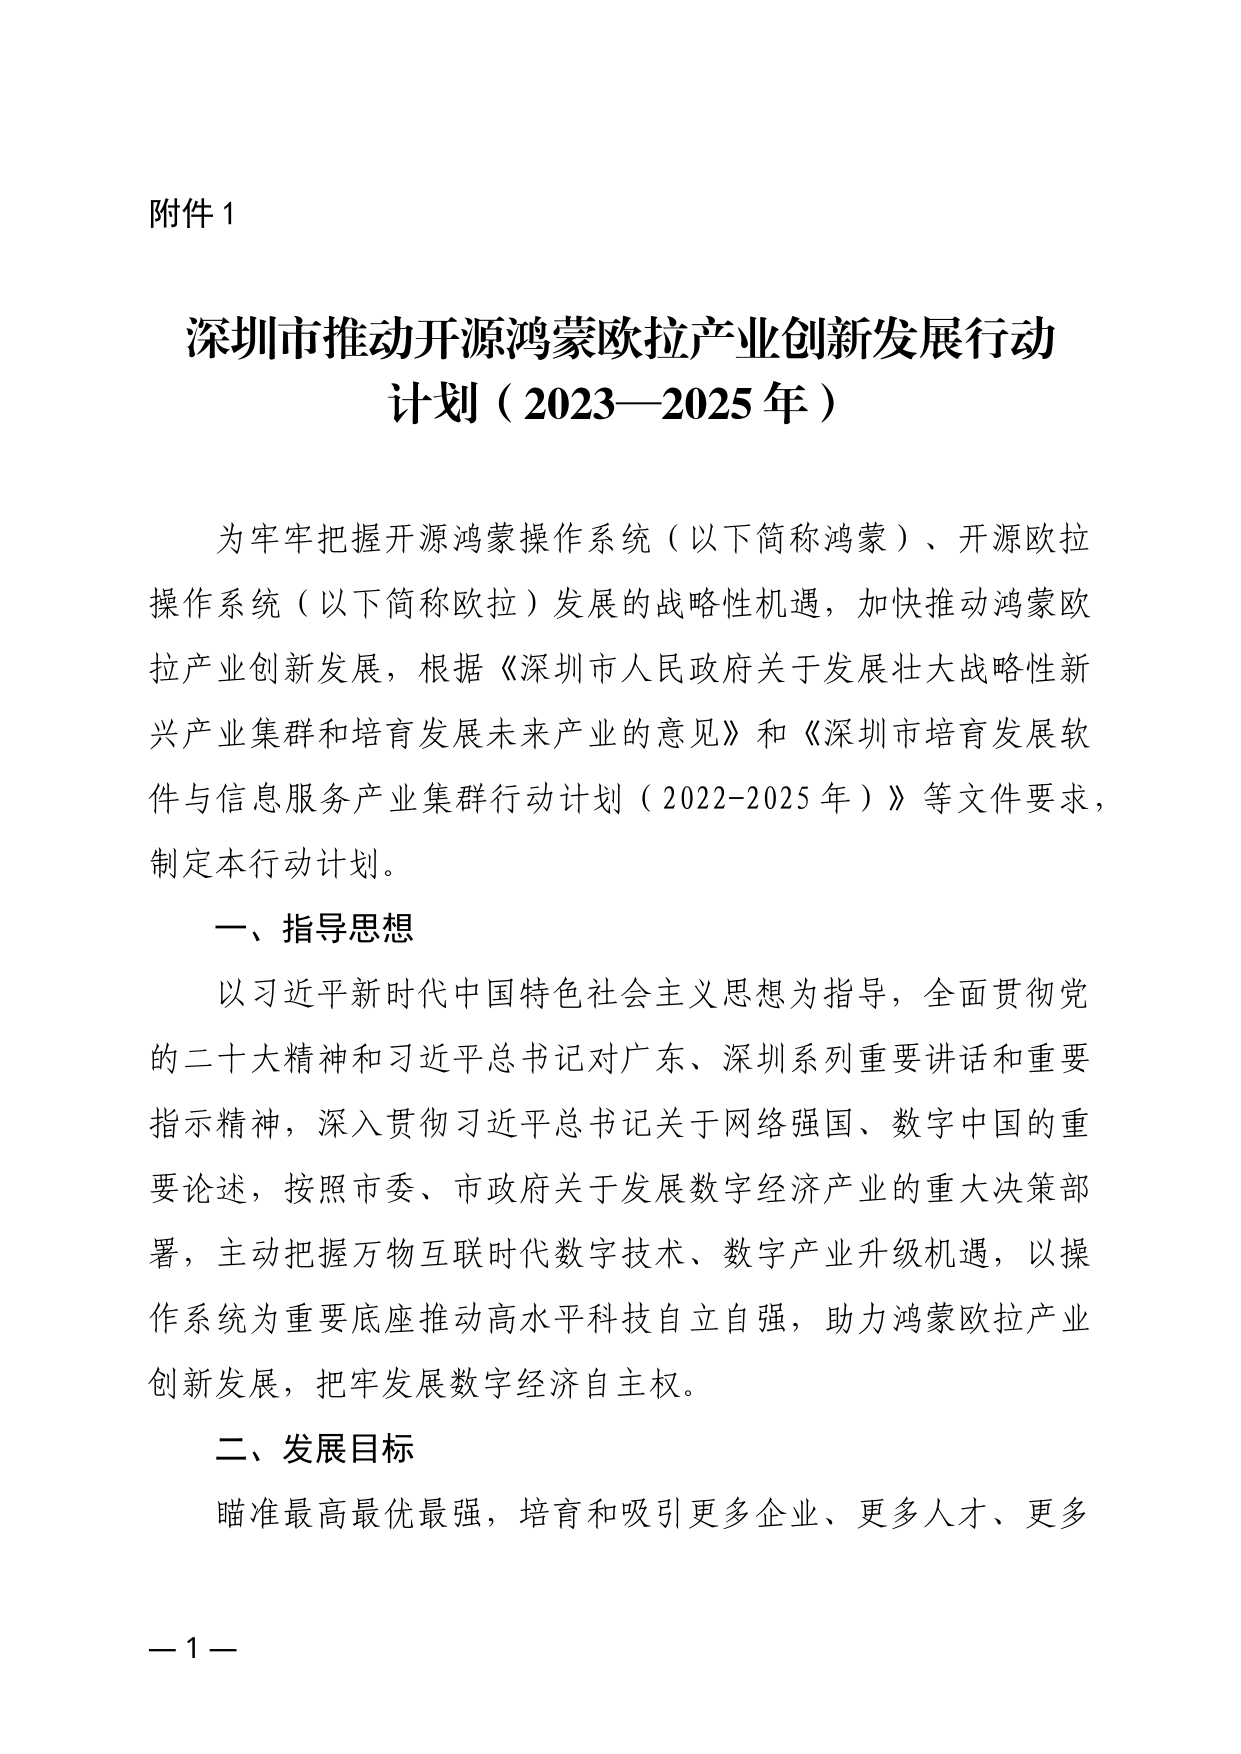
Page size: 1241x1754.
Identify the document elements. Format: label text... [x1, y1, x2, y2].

text 为牢牢把握开源鸿蒙操作系统（以下简称鸿蒙）、开源欧拉操作系统（以下简称欧拉）发展的战略性机遇，加快推动鸿蒙欧拉产业创新发展，根据《深圳市人民政府关于发展壮大战略性新兴产业集群和培育发展未来产业的意见》和《深圳市培育发展软件与信息服务产业集群行动计划（2022-2025年）》等文件要求，制定本行动计划。 [148, 503, 1093, 893]
list 指导思想 [148, 893, 1093, 958]
text 以习近平新时代中国特色社会主义思想为指导，全面贯彻党的二十大精神和习近平总书记对广东、深圳系列重要讲话和重要指示精神，深入贯彻习近平总书记关于网络强国、数字中国的重要论述，按照市委、市政府关于发展数字经济产业的重大决策部署，主动把握万物互联时代数字技术、数字产业升级机遇，以操作系统为重要底座推动高水平科技自立自强，助力鸿蒙欧拉产业创新发展，把牢发展数字经济自主权。 [148, 958, 1093, 1413]
text 附件1 [148, 178, 1093, 243]
text 二、发展目标 [214, 1413, 1093, 1478]
text 深圳市推动开源鸿蒙欧拉产业创新发展行动 [148, 308, 1093, 373]
text 计划（2023—2025年） [148, 373, 1093, 438]
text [148, 1478, 1093, 1543]
